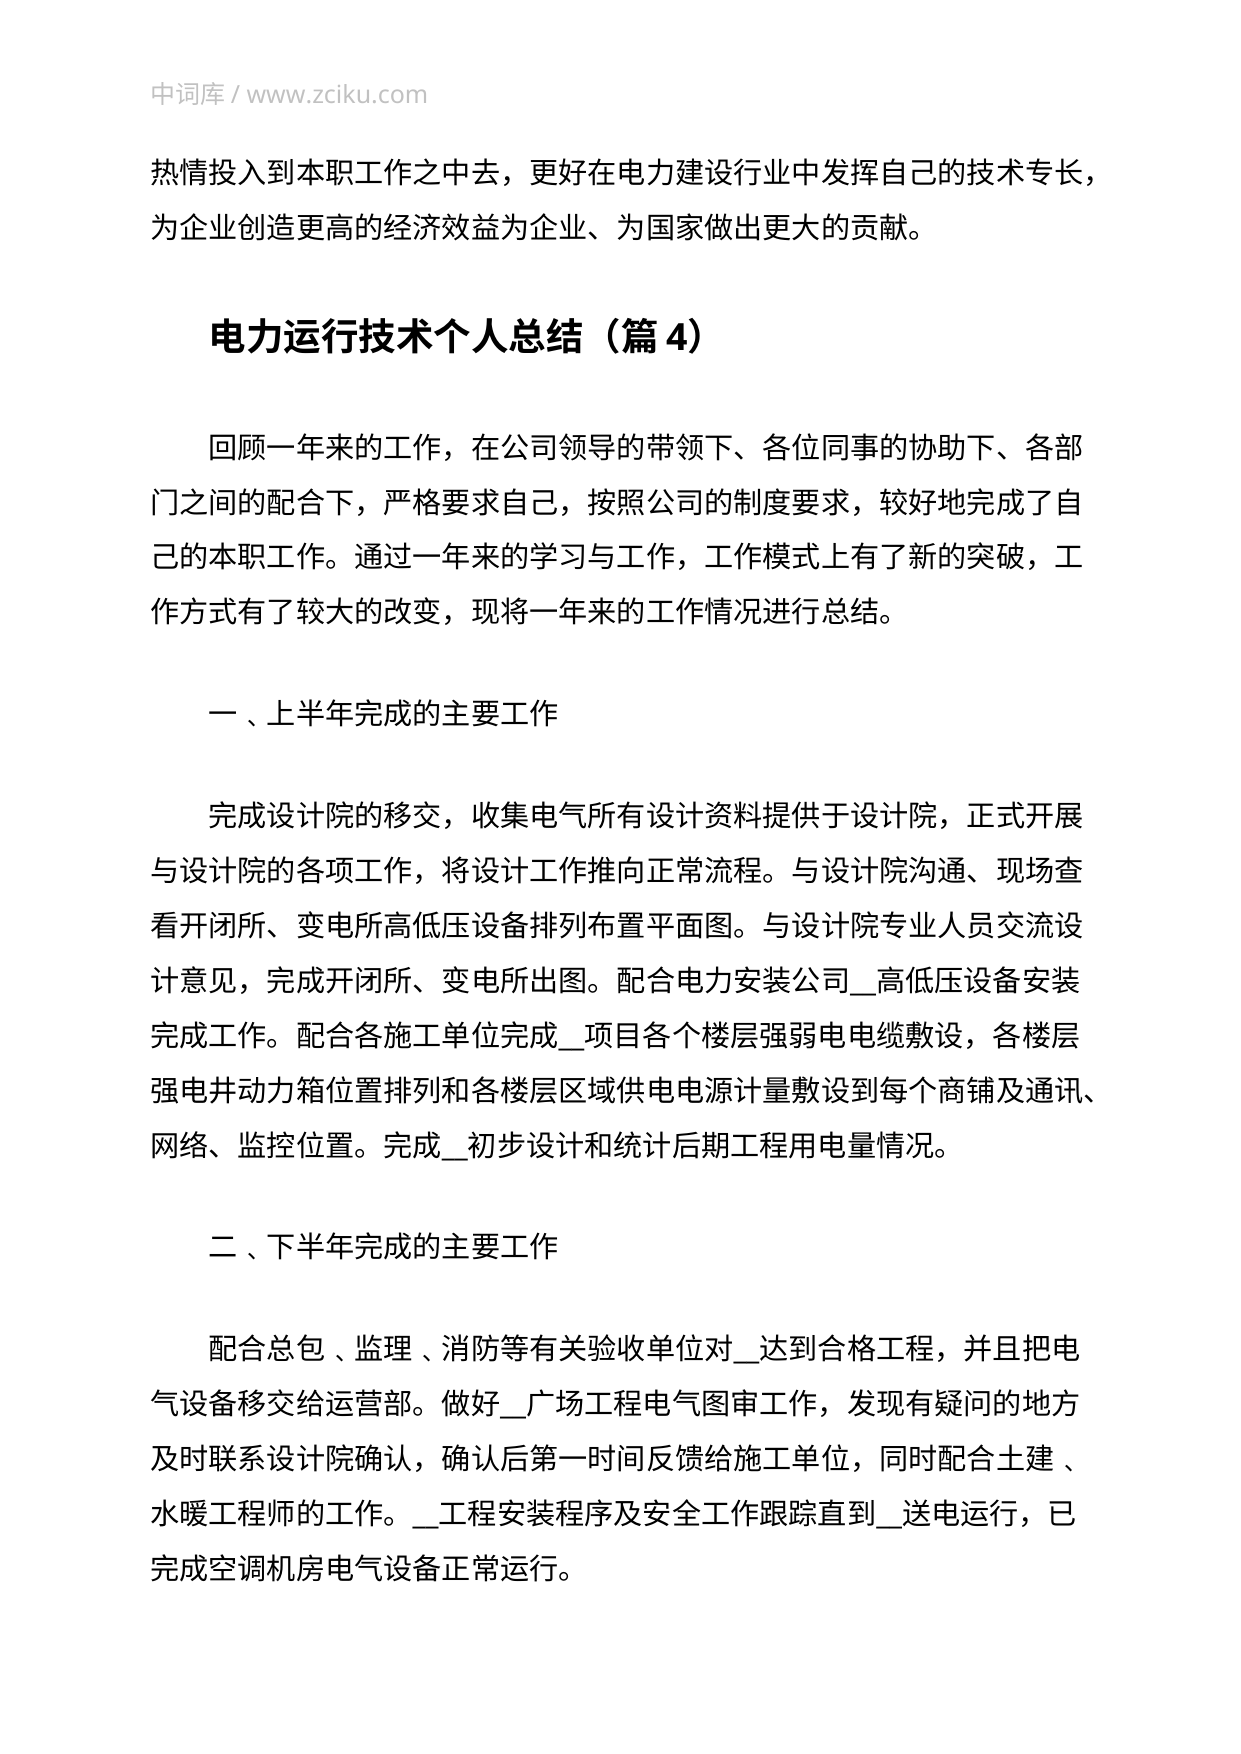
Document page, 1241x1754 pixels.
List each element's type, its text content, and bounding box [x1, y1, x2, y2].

text 电力运行技术个人总结（篇4） [150, 307, 1090, 361]
text 配合总包﹑监理﹑消防等有关验收单位对__达到合格工程，并且把电气设备移交给运营部。做好__广场工程电气图审工作，发现有疑问的地方及时联系设计院确认，确认后第一时间反馈给施工单位，同时配合土建﹑水暖工程师的工作。__工程安装程序及安全工作跟踪直到__送电运行，已完成空调机房电气设备正常运行。 [150, 1326, 1090, 1588]
text 完成设计院的移交，收集电气所有设计资料提供于设计院，正式开展与设计院的各项工作，将设计工作推向正常流程。与设计院沟通、现场查看开闭所、变电所高低压设备排列布置平面图。与设计院专业人员交流设计意见，完成开闭所、变电所出图。配合电力安装公司__高低压设备安装完成工作。配合各施工单位完成__项目各个楼层强弱电电缆敷设，各楼层强电井动力箱位置排列和各楼层区域供电电源计量敷设到每个商铺及通讯、网络、监控位置。完成__初步设计和统计后期工程用电量情况。 [150, 792, 1090, 1164]
text 二﹑下半年完成的主要工作 [150, 1224, 1090, 1266]
text 一﹑上半年完成的主要工作 [150, 691, 1090, 733]
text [150, 150, 1090, 247]
text 回顾一年来的工作，在公司领导的带领下、各位同事的协助下、各部门之间的配合下，严格要求自己，按照公司的制度要求，较好地完成了自己的本职工作。通过一年来的学习与工作，工作模式上有了新的突破，工作方式有了较大的改变，现将一年来的工作情况进行总结。 [150, 424, 1090, 631]
